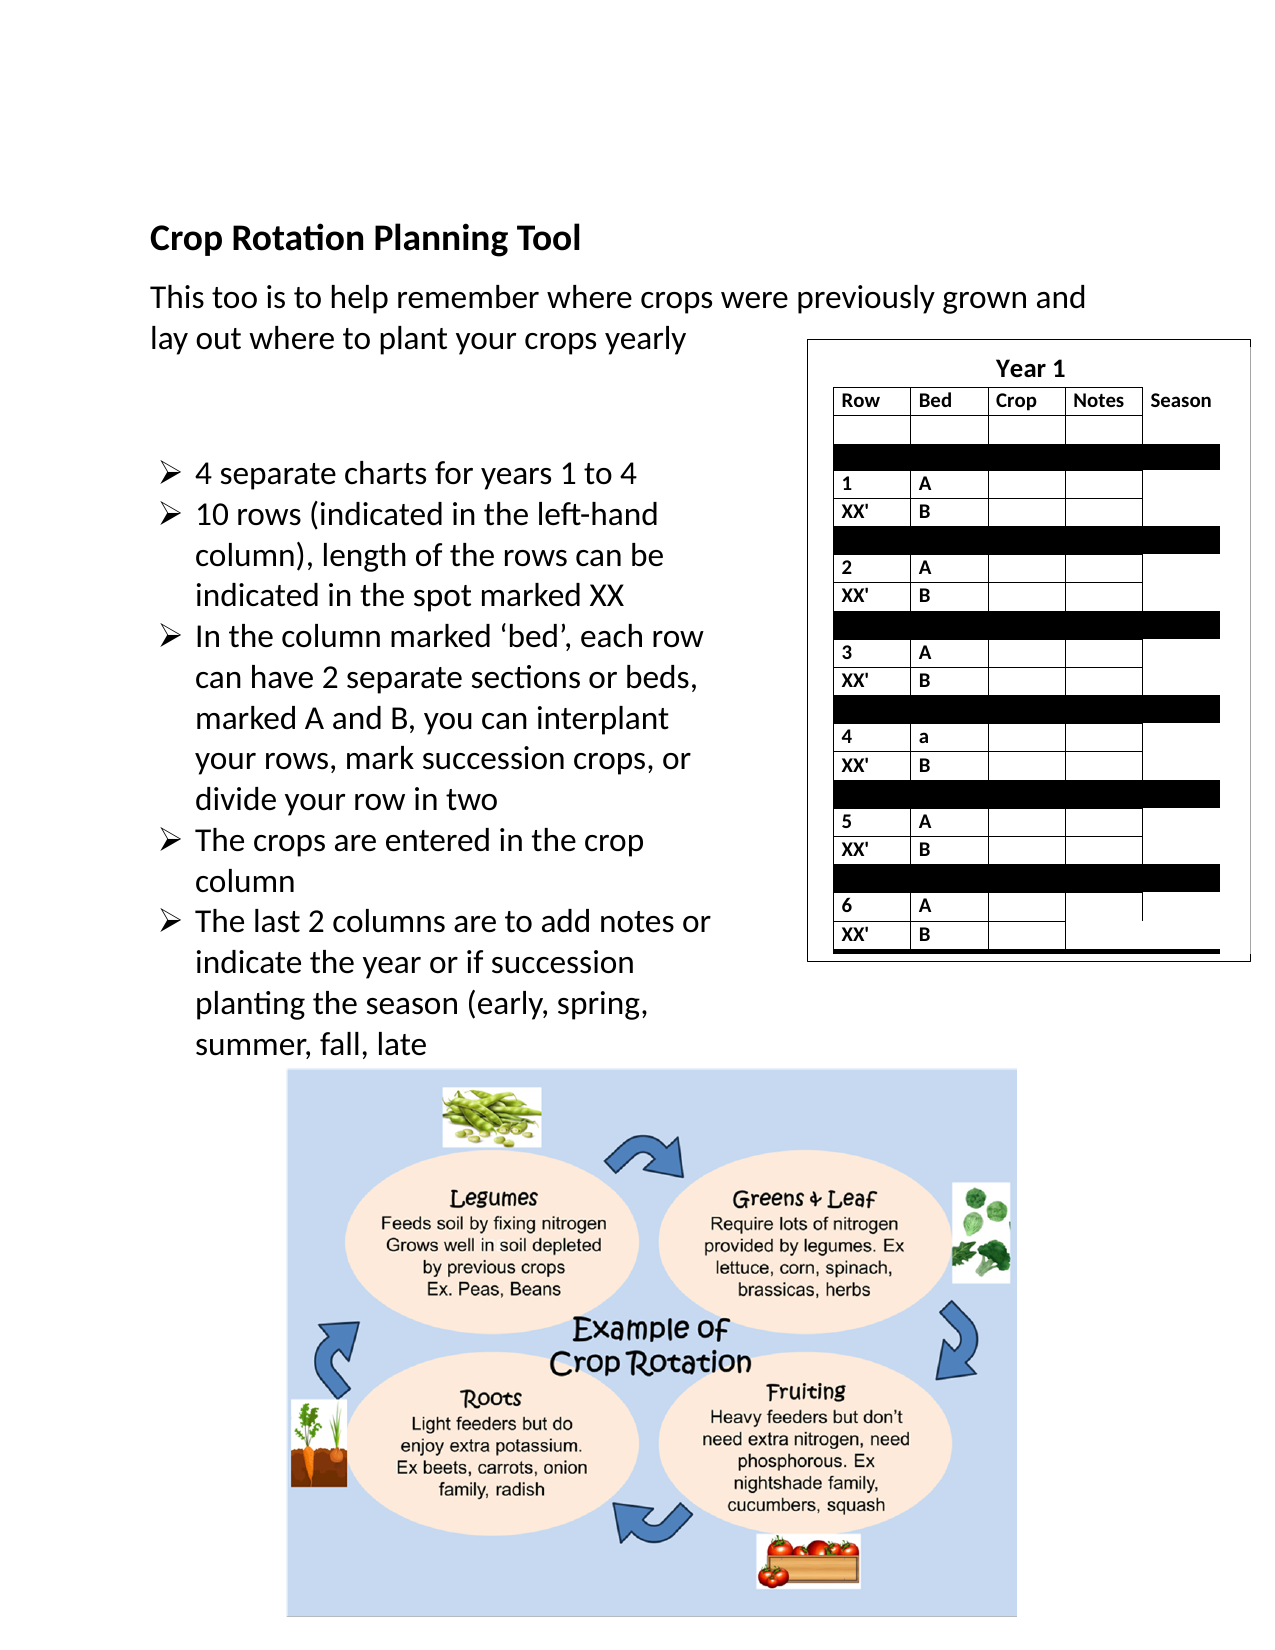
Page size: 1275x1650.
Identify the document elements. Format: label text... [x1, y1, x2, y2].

text This too is to help remember where crops were previously grown and lay out where to plant your crops yearly [150, 276, 1125, 357]
text Crop Rotation Planning Tool [150, 213, 1125, 259]
